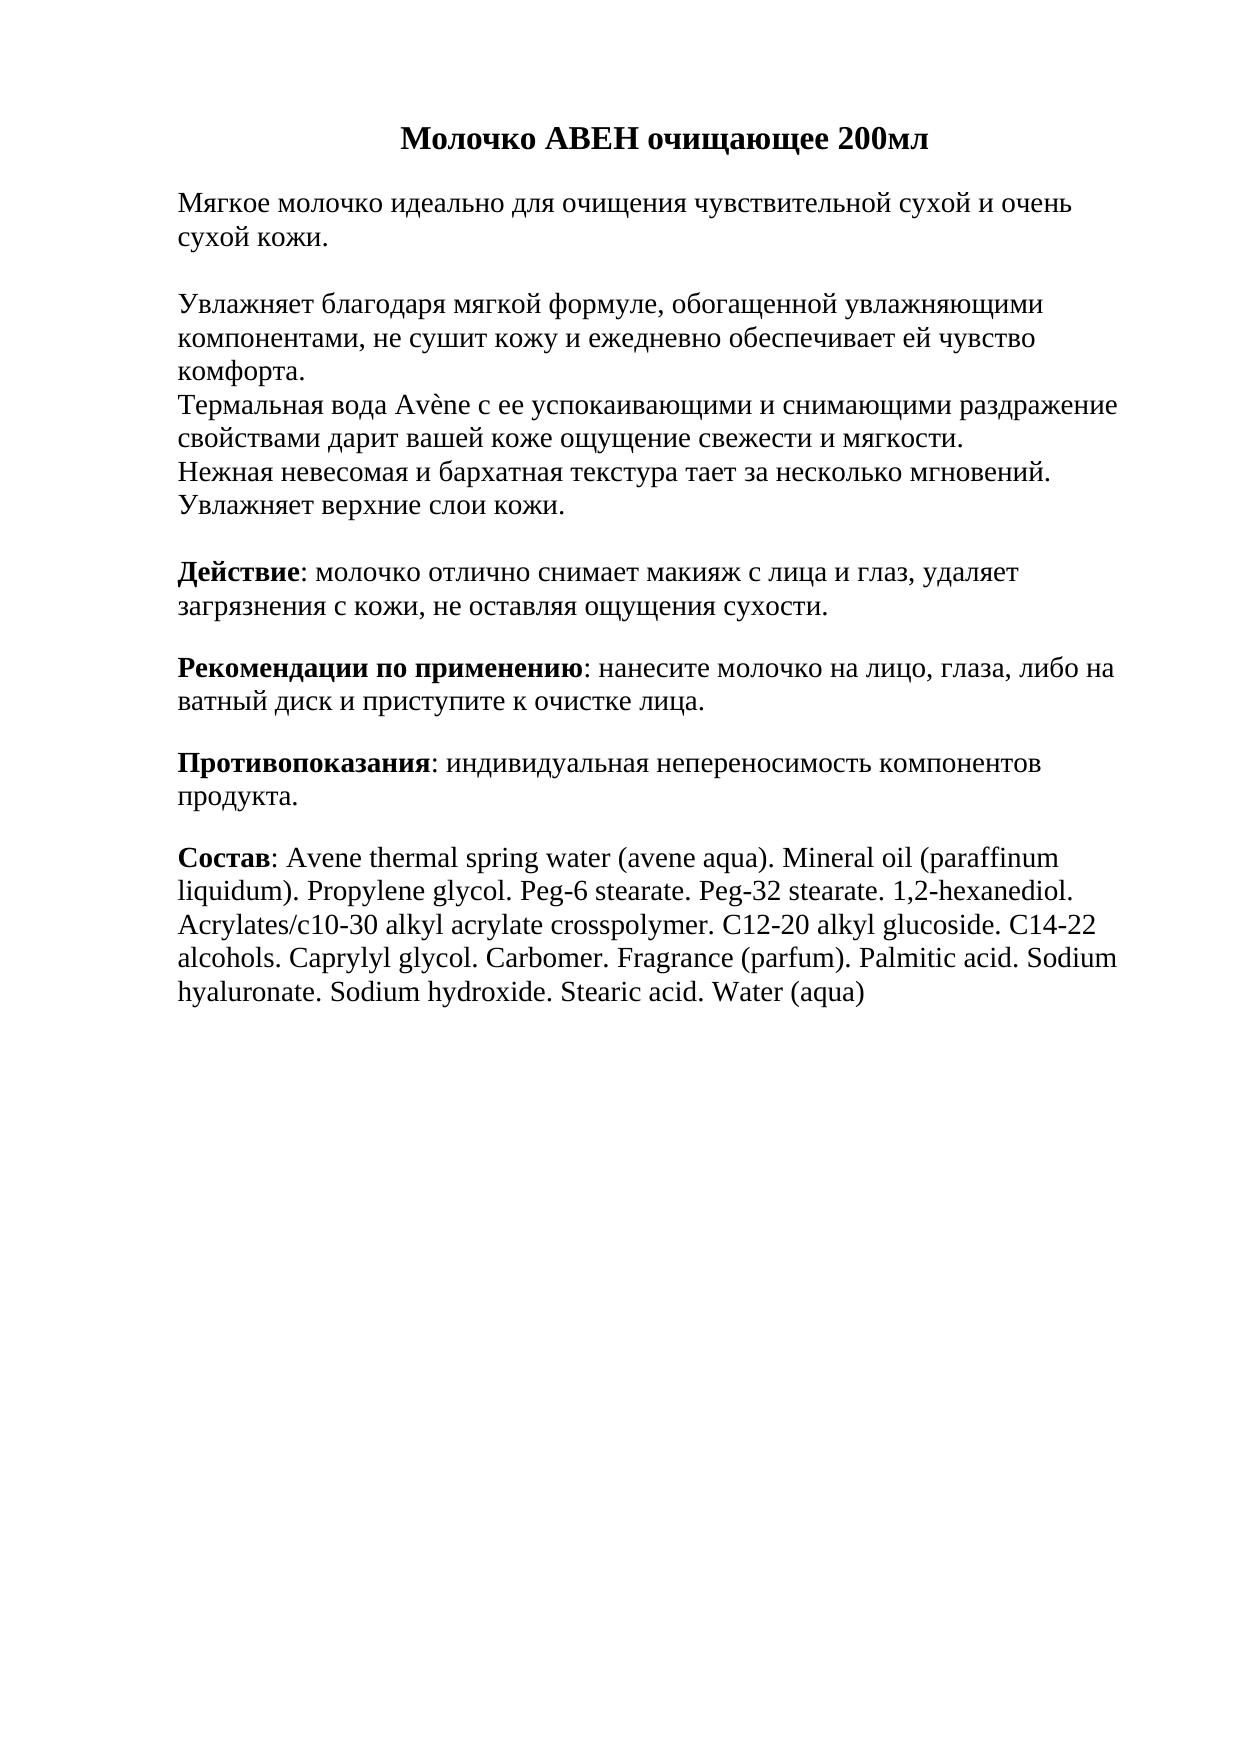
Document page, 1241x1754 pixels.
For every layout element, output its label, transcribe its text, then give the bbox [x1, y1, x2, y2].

subtitle Рекомендации по применению: нанесите молочко на лицо, глаза, либо на ватный диск и приступите к очистке лица. [177, 650, 1152, 717]
subtitle Противопоказания: индивидуальная непереносимость компонентов продукта. [177, 745, 1152, 812]
text Состав: Avene thermal spring water (avene aqua). Mineral oil (paraffinum liquidum). Propylene glycol. Peg-6 stearate. Peg-32 stearate. 1,2-hexanediol. Acrylates/c10-30 alkyl acrylate crosspolymer. C12-20 alkyl glucoside. C14-22 alcohols. Caprylyl glycol. Carbomer. Fragrance (parfum). Palmitic acid. Sodium hyaluronate. Sodium hydroxide. Stearic acid. Water (aqua) [177, 840, 1152, 1008]
text Мягкое молочко идеально для очищения чувствительной сухой и очень сухой кожи. Увлажняет благодаря мягкой формуле, обогащенной увлажняющими компонентами, не сушит кожу и ежедневно обеспечивает ей чувство комфорта. Термальная вода Avène с ее успокаивающими и снимающими раздражение свойствами дарит вашей коже ощущение свежести и мягкости. Нежная невесомая и бархатная текстура тает за несколько мгновений. Увлажняет верхние слои кожи. [177, 186, 1152, 521]
text Молочко АВЕН очищающее 200мл [177, 118, 1152, 156]
subtitle Действие: молочко отлично снимает макияж с лица и глаз, удаляет загрязнения с кожи, не оставляя ощущения сухости. [177, 554, 1152, 622]
